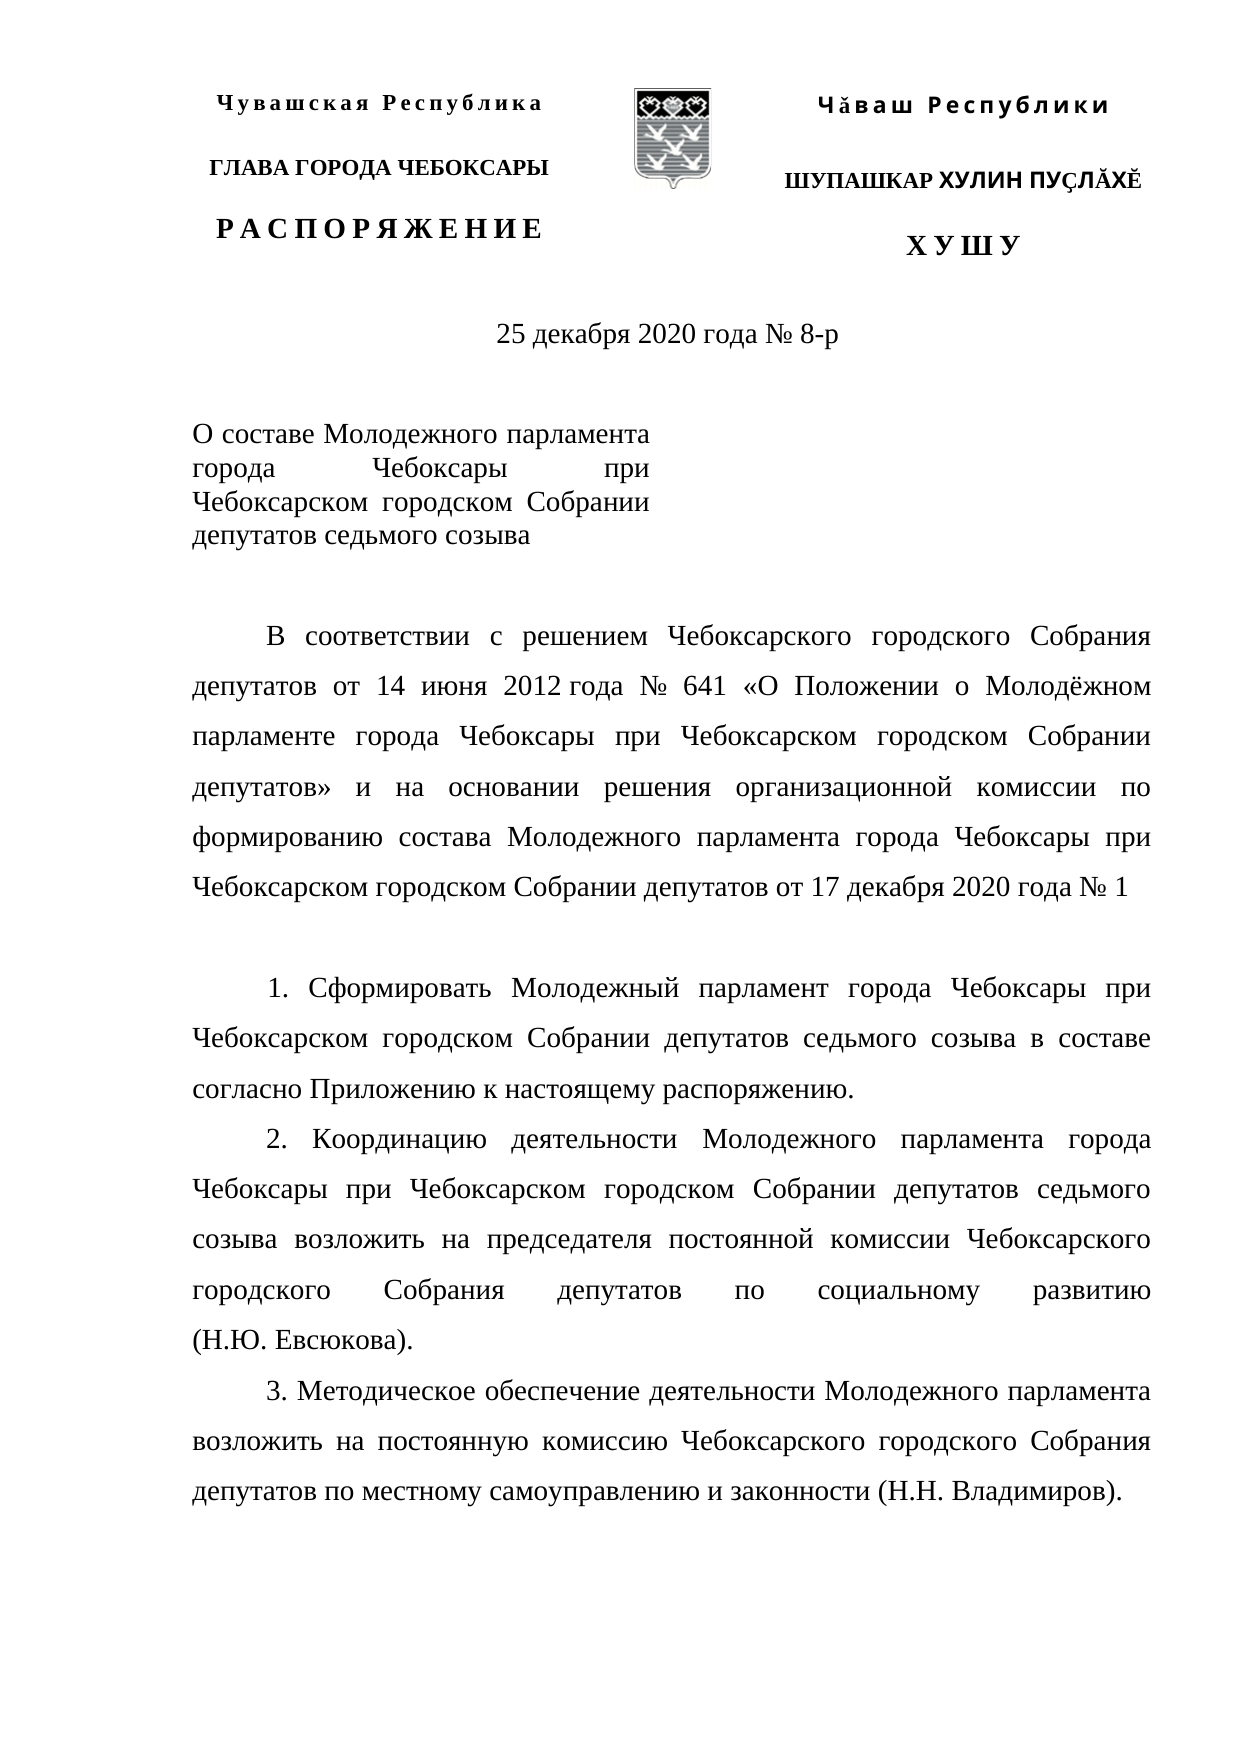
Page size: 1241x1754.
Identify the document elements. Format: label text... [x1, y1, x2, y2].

table_header Чǎваш Республики Шупашкар хулин пуҪлĂхĔ ХуШу [741, 89, 1185, 282]
text 2. Координацию деятельности Молодежного парламента города Чебоксары при Чебоксарском городском Собрании депутатов седьмого созыва возложить на председателя постоянной комиссии Чебоксарского городского Собрания депутатов по социальному развитию (Н.Ю. Евсюкова). [192, 1121, 1152, 1356]
picture [634, 88, 712, 189]
text 25 декабря 2020 года № 8-р [183, 316, 1152, 349]
text 3. Методическое обеспечение деятельности Молодежного парламента возложить на постоянную комиссию Чебоксарского городского Собрания депутатов по местному самоуправлению и законности (Н.Н. Владимиров). [192, 1373, 1152, 1507]
text 1. Сформировать Молодежный парламент города Чебоксары при Чебоксарском городском Собрании депутатов седьмого созыва в составе согласно Приложению к настоящему распоряжению. [192, 970, 1152, 1104]
table_header Чувашская Республика Глава города Чебоксары распоряжение [153, 89, 605, 282]
text В соответствии с решением Чебоксарского городского Собрания депутатов от 14 июня 2012 года № 641 «О Положении о Молодёжном парламенте города Чебоксары при Чебоксарском городском Собрании депутатов» и на основании решения организационной комиссии по формированию состава Молодежного парламента города Чебоксары при Чебоксарском городском Собрании депутатов от 17 декабря 2020 года № 1 [192, 618, 1152, 903]
text О составе Молодежного парламента города Чебоксары при Чебоксарском городском Собрании депутатов седьмого созыва [192, 417, 650, 551]
table_header [605, 89, 741, 282]
